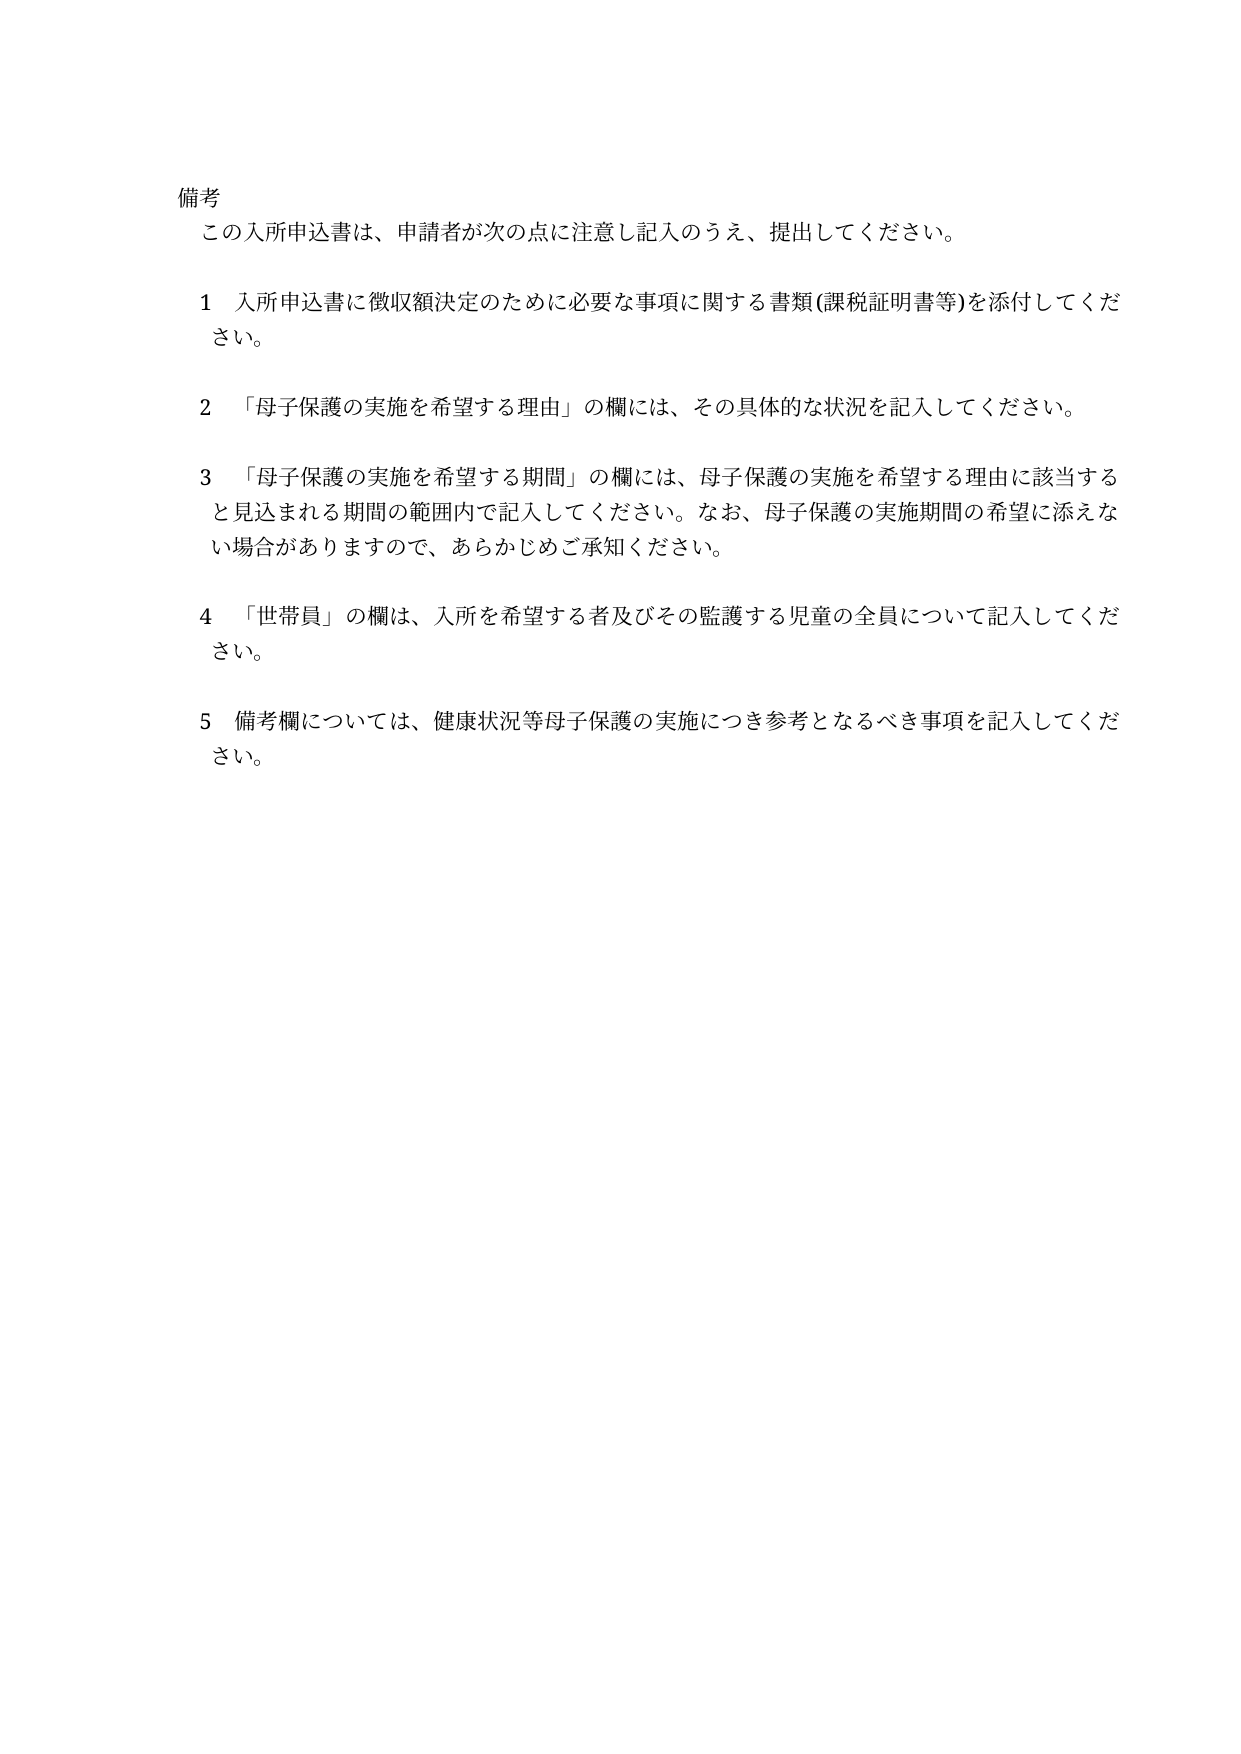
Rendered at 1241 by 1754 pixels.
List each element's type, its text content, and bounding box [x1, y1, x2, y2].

text 3 「母子保護の実施を希望する期間」の欄には、母子保護の実施を希望する理由に該当すると見込まれる期間の範囲内で記入してください。なお、母子保護の実施期間の希望に添えない場合がありますので、あらかじめご承知ください。 [177, 458, 1122, 563]
text 2 「母子保護の実施を希望する理由」の欄には、その具体的な状況を記入してください。 [177, 388, 1122, 423]
text 5 備考欄については、健康状況等母子保護の実施につき参考となるべき事項を記入してください。 [177, 702, 1122, 772]
text 備考 [177, 179, 1122, 214]
text 1 入所申込書に徴収額決定のために必要な事項に関する書類(課税証明書等)を添付してください。 [177, 284, 1122, 353]
text 4 「世帯員」の欄は、入所を希望する者及びその監護する児童の全員について記入してください。 [177, 598, 1122, 668]
text この入所申込書は、申請者が次の点に注意し記入のうえ、提出してください。 [177, 214, 1122, 249]
